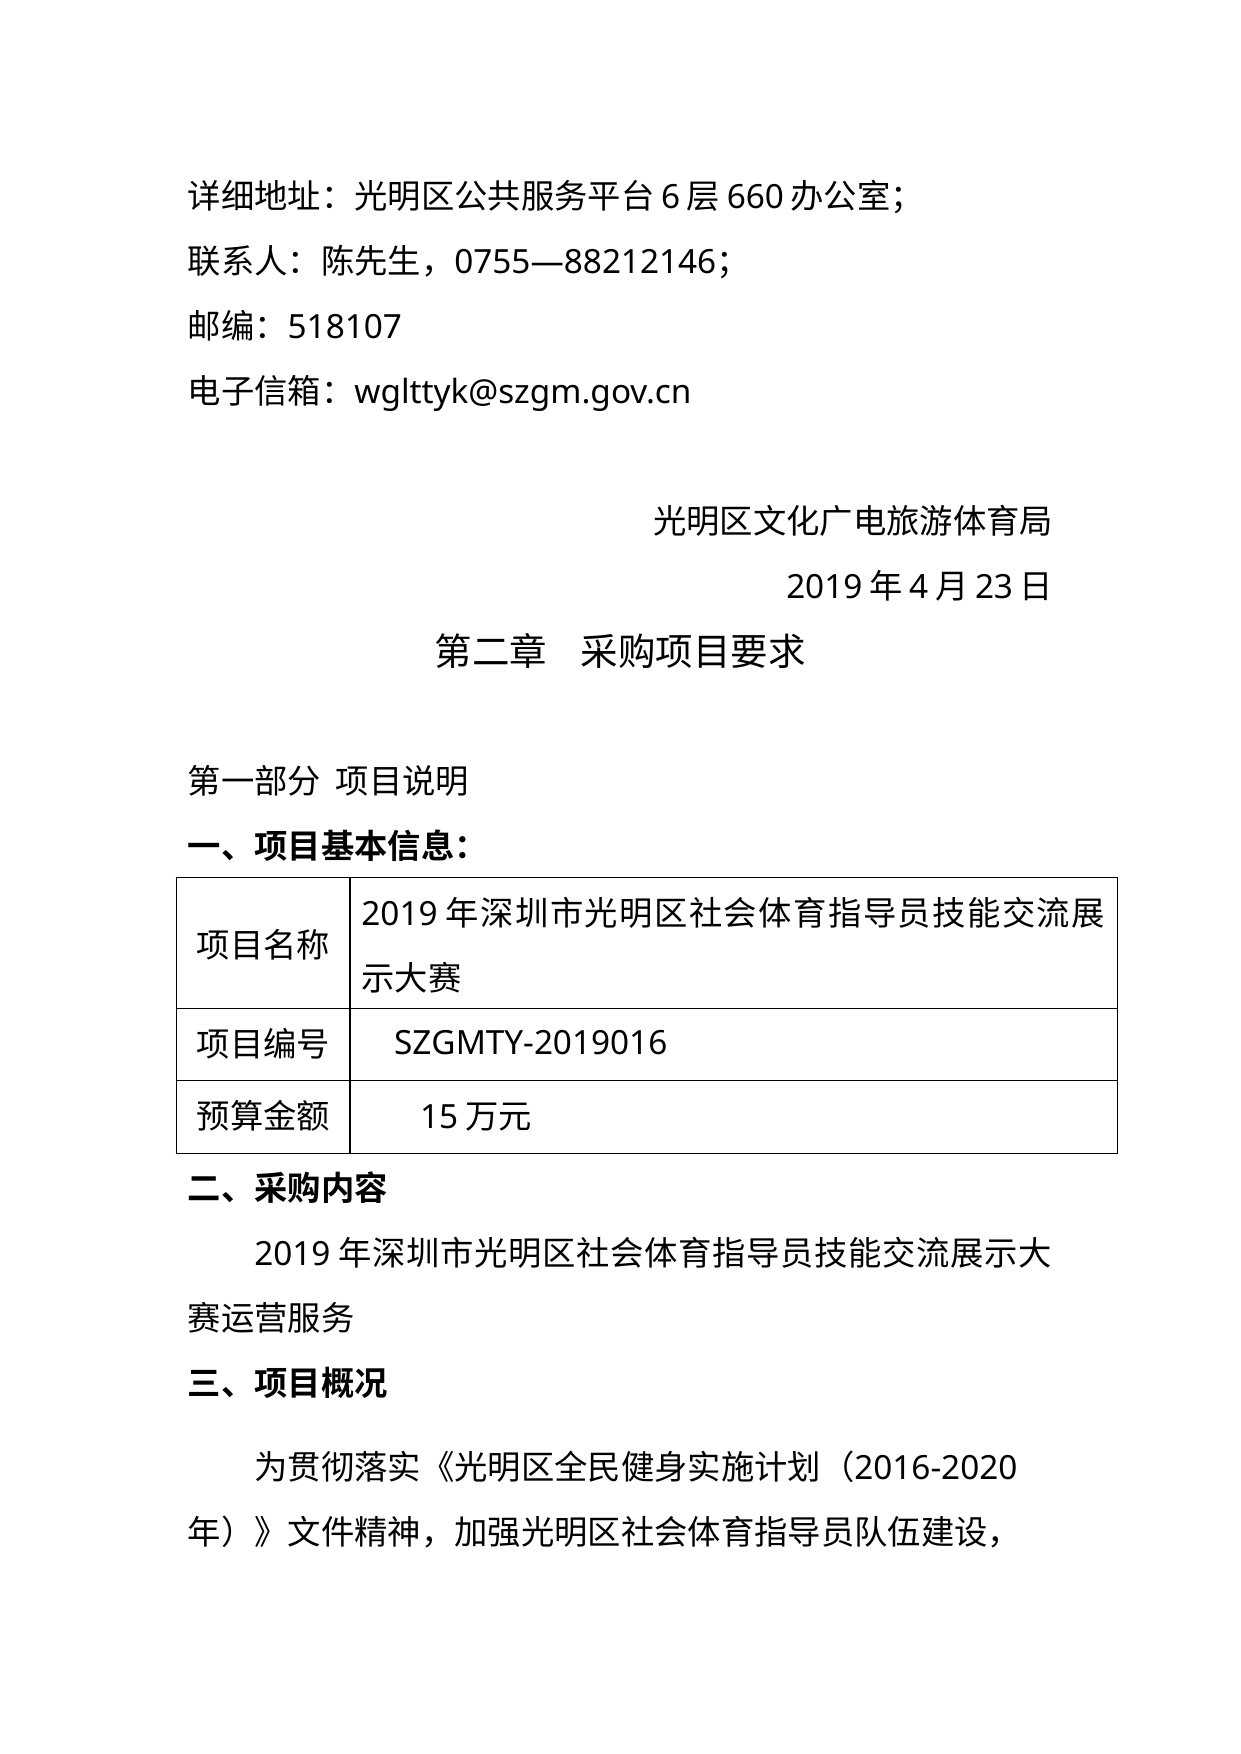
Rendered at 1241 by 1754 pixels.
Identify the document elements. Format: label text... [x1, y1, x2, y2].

text 三、项目概况 [187, 1349, 1053, 1414]
table_header 2019年深圳市光明区社会体育指导员技能交流展示大赛 [351, 878, 1117, 1008]
text 二、采购内容 [187, 1154, 1053, 1219]
table_cell SZGMTY-2019016 [351, 1009, 1117, 1080]
text 2019年深圳市光明区社会体育指导员技能交流展示大赛运营服务 [187, 1219, 1053, 1349]
text 一、项目基本信息： [187, 812, 1053, 877]
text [187, 1432, 1053, 1562]
text 第一部分 项目说明 [187, 747, 1053, 812]
text 邮编：518107 [187, 292, 1053, 357]
text 详细地址：光明区公共服务平台6层660办公室； [187, 162, 1053, 227]
text 2019年4月23日 [187, 552, 1053, 617]
text 光明区文化广电旅游体育局 [187, 487, 1053, 552]
table_cell 15万元 [351, 1081, 1117, 1153]
text 联系人：陈先生，0755—88212146； [187, 227, 1053, 292]
text 电子信箱：wglttyk@szgm.gov.cn [187, 357, 1053, 422]
table_header 项目名称 [177, 878, 349, 1008]
table_cell 项目编号 [177, 1009, 349, 1080]
text 第二章 采购项目要求 [187, 617, 1053, 682]
table_cell 预算金额 [177, 1081, 349, 1153]
